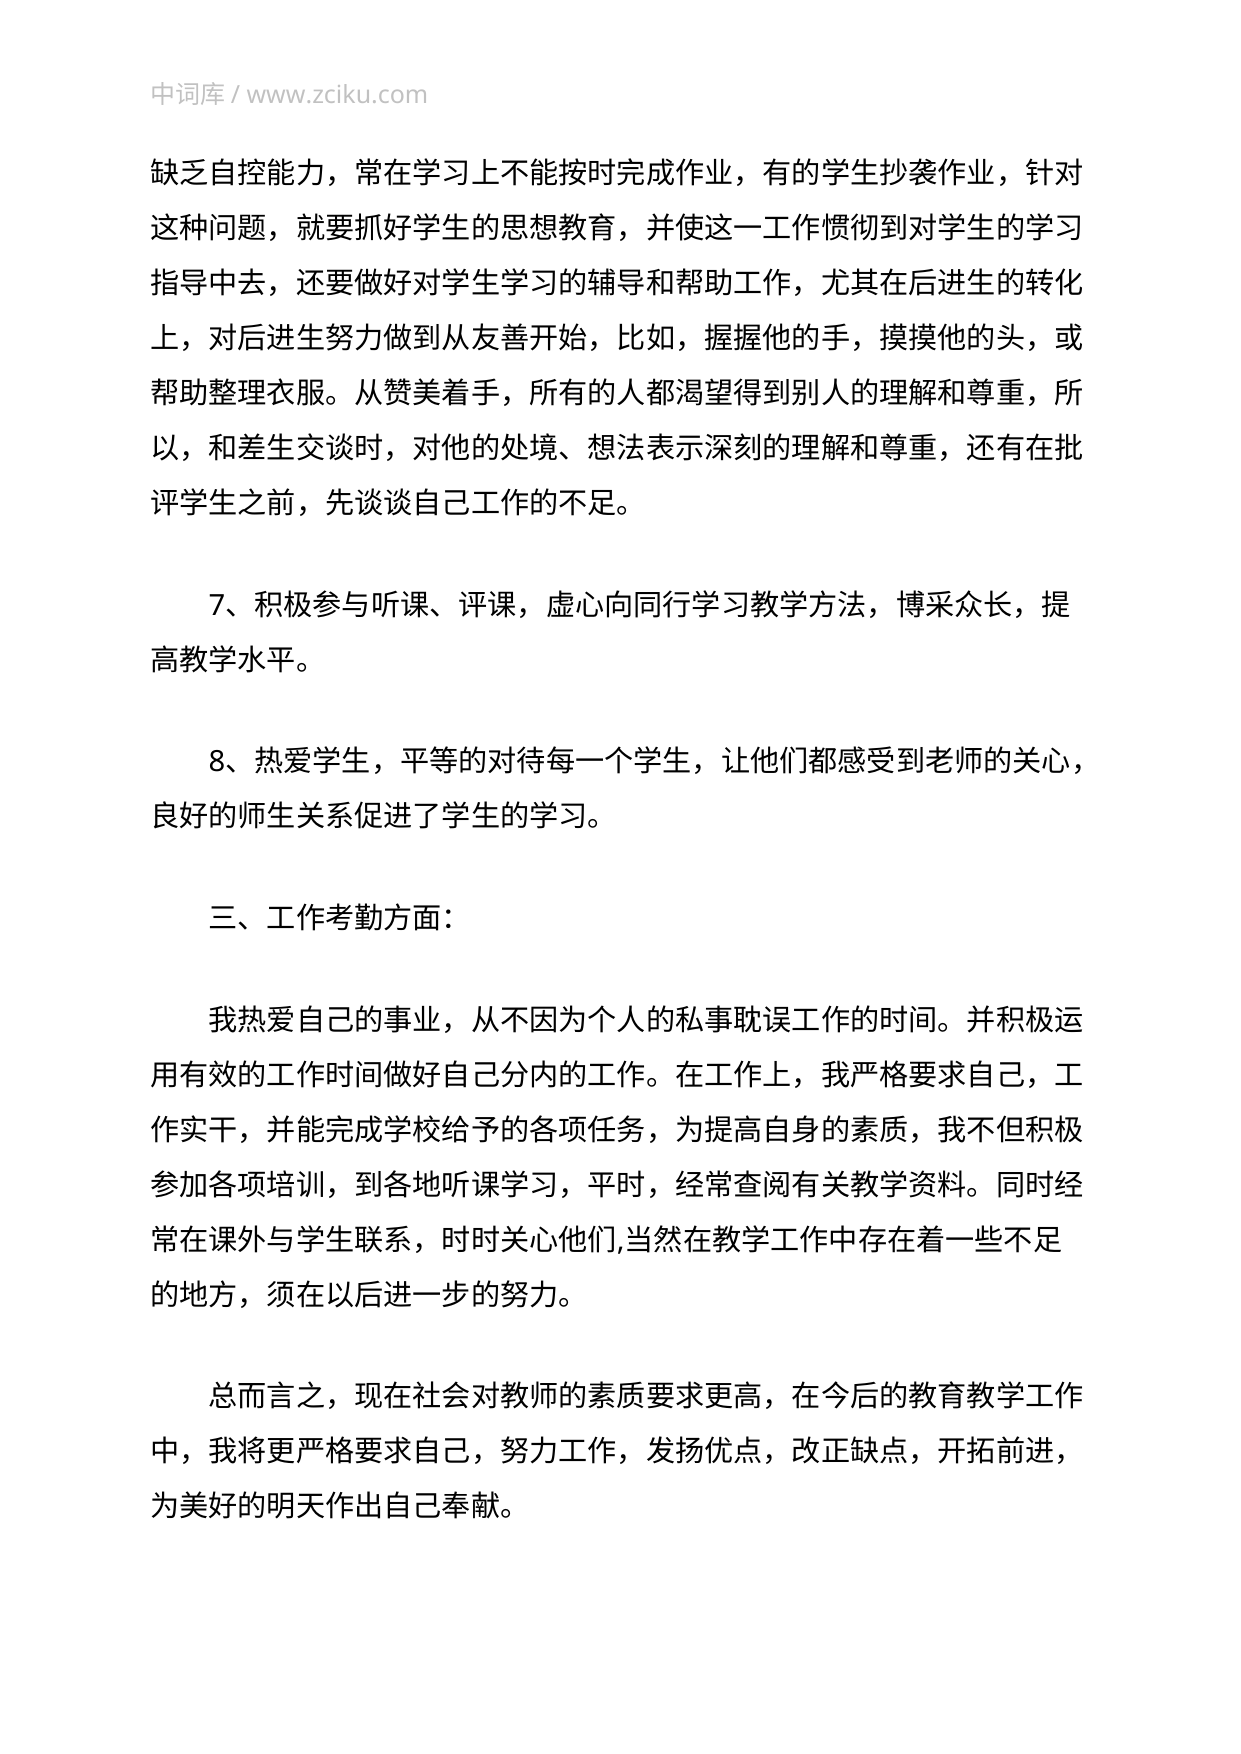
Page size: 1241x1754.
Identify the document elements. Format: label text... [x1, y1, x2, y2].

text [150, 150, 1090, 522]
text 我热爱自己的事业，从不因为个人的私事耽误工作的时间。并积极运用有效的工作时间做好自己分内的工作。在工作上，我严格要求自己，工作实干，并能完成学校给予的各项任务，为提高自身的素质，我不但积极参加各项培训，到各地听课学习，平时，经常查阅有关教学资料。同时经常在课外与学生联系，时时关心他们,当然在教学工作中存在着一些不足的地方，须在以后进一步的努力。 [150, 996, 1090, 1313]
text 三、工作考勤方面： [150, 895, 1090, 937]
text 总而言之，现在社会对教师的素质要求更高，在今后的教育教学工作中，我将更严格要求自己，努力工作，发扬优点，改正缺点，开拓前进，为美好的明天作出自己奉献。 [150, 1373, 1090, 1525]
text 8、热爱学生，平等的对待每一个学生，让他们都感受到老师的关心，良好的师生关系促进了学生的学习。 [150, 738, 1090, 835]
text 7、积极参与听课、评课，虚心向同行学习教学方法，博采众长，提高教学水平。 [150, 581, 1090, 678]
